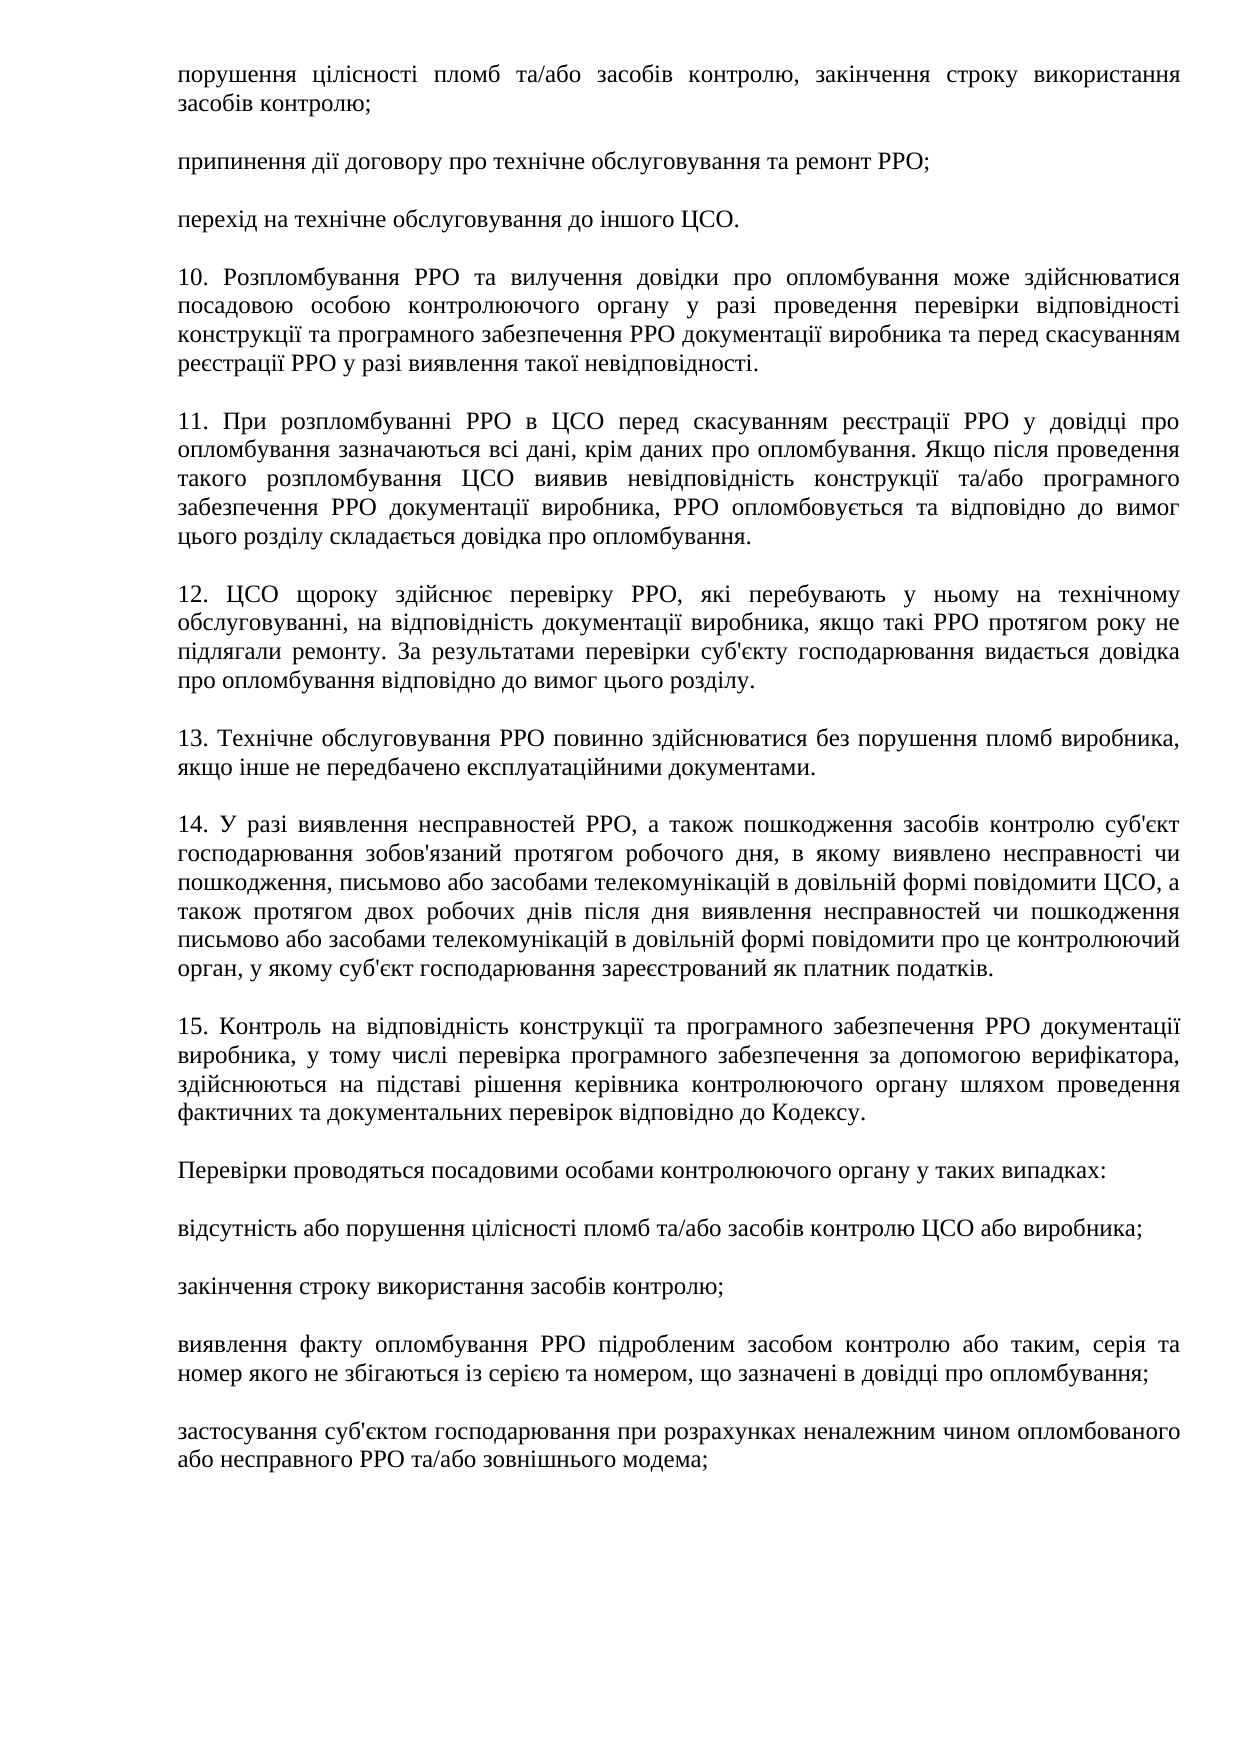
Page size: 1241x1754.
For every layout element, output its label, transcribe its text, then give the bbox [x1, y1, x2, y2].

text 10. Розпломбування РРО та вилучення довідки про опломбування може здійснюватися посадовою особою контролюючого органу у разі проведення перевірки відповідності конструкції та програмного забезпечення РРО документації виробника та перед скасуванням реєстрації РРО у разі виявлення такої невідповідності. [177, 262, 1181, 377]
text перехід на технічне обслуговування до іншого ЦСО. [177, 204, 1181, 232]
text 12. ЦСО щороку здійснює перевірку РРО, які перебувають у ньому на технічному обслуговуванні, на відповідність документації виробника, якщо такі РРО протягом року не підлягали ремонту. За результатами перевірки суб'єкту господарювання видається довідка про опломбування відповідно до вимог цього розділу. [177, 579, 1181, 694]
text виявлення факту опломбування РРО підробленим засобом контролю або таким, серія та номер якого не збігаються із серією та номером, що зазначені в довідці про опломбування; [177, 1329, 1181, 1387]
text порушення цілісності пломб та/або засобів контролю, закінчення строку використання засобів контролю; [177, 59, 1181, 117]
text Перевірки проводяться посадовими особами контролюючого органу у таких випадках: [177, 1155, 1181, 1184]
text 15. Контроль на відповідність конструкції та програмного забезпечення РРО документації виробника, у тому числі перевірка програмного забезпечення за допомогою верифікатора, здійснюються на підставі рішення керівника контролюючого органу шляхом проведення фактичних та документальних перевірок відповідно до Кодексу. [177, 1011, 1181, 1126]
text застосування суб'єктом господарювання при розрахунках неналежним чином опломбованого або несправного РРО та/або зовнішнього модема; [177, 1416, 1181, 1473]
text 11. При розпломбуванні РРО в ЦСО перед скасуванням реєстрації РРО у довідці про опломбування зазначаються всі дані, крім даних про опломбування. Якщо після проведення такого розпломбування ЦСО виявив невідповідність конструкції та/або програмного забезпечення РРО документації виробника, РРО опломбовується та відповідно до вимог цього розділу складається довідка про опломбування. [177, 406, 1181, 549]
text припинення дії договору про технічне обслуговування та ремонт РРО; [177, 146, 1181, 174]
text закінчення строку використання засобів контролю; [177, 1271, 1181, 1300]
text відсутність або порушення цілісності пломб та/або засобів контролю ЦСО або виробника; [177, 1213, 1181, 1242]
text 14. У разі виявлення несправностей РРО, а також пошкодження засобів контролю суб'єкт господарювання зобов'язаний протягом робочого дня, в якому виявлено несправності чи пошкодження, письмово або засобами телекомунікацій в довільній формі повідомити ЦСО, а також протягом двох робочих днів після дня виявлення несправностей чи пошкодження письмово або засобами телекомунікацій в довільній формі повідомити про це контролюючий орган, у якому суб'єкт господарювання зареєстрований як платник податків. [177, 809, 1181, 982]
text 13. Технічне обслуговування РРО повинно здійснюватися без порушення пломб виробника, якщо інше не передбачено експлуатаційними документами. [177, 723, 1181, 780]
